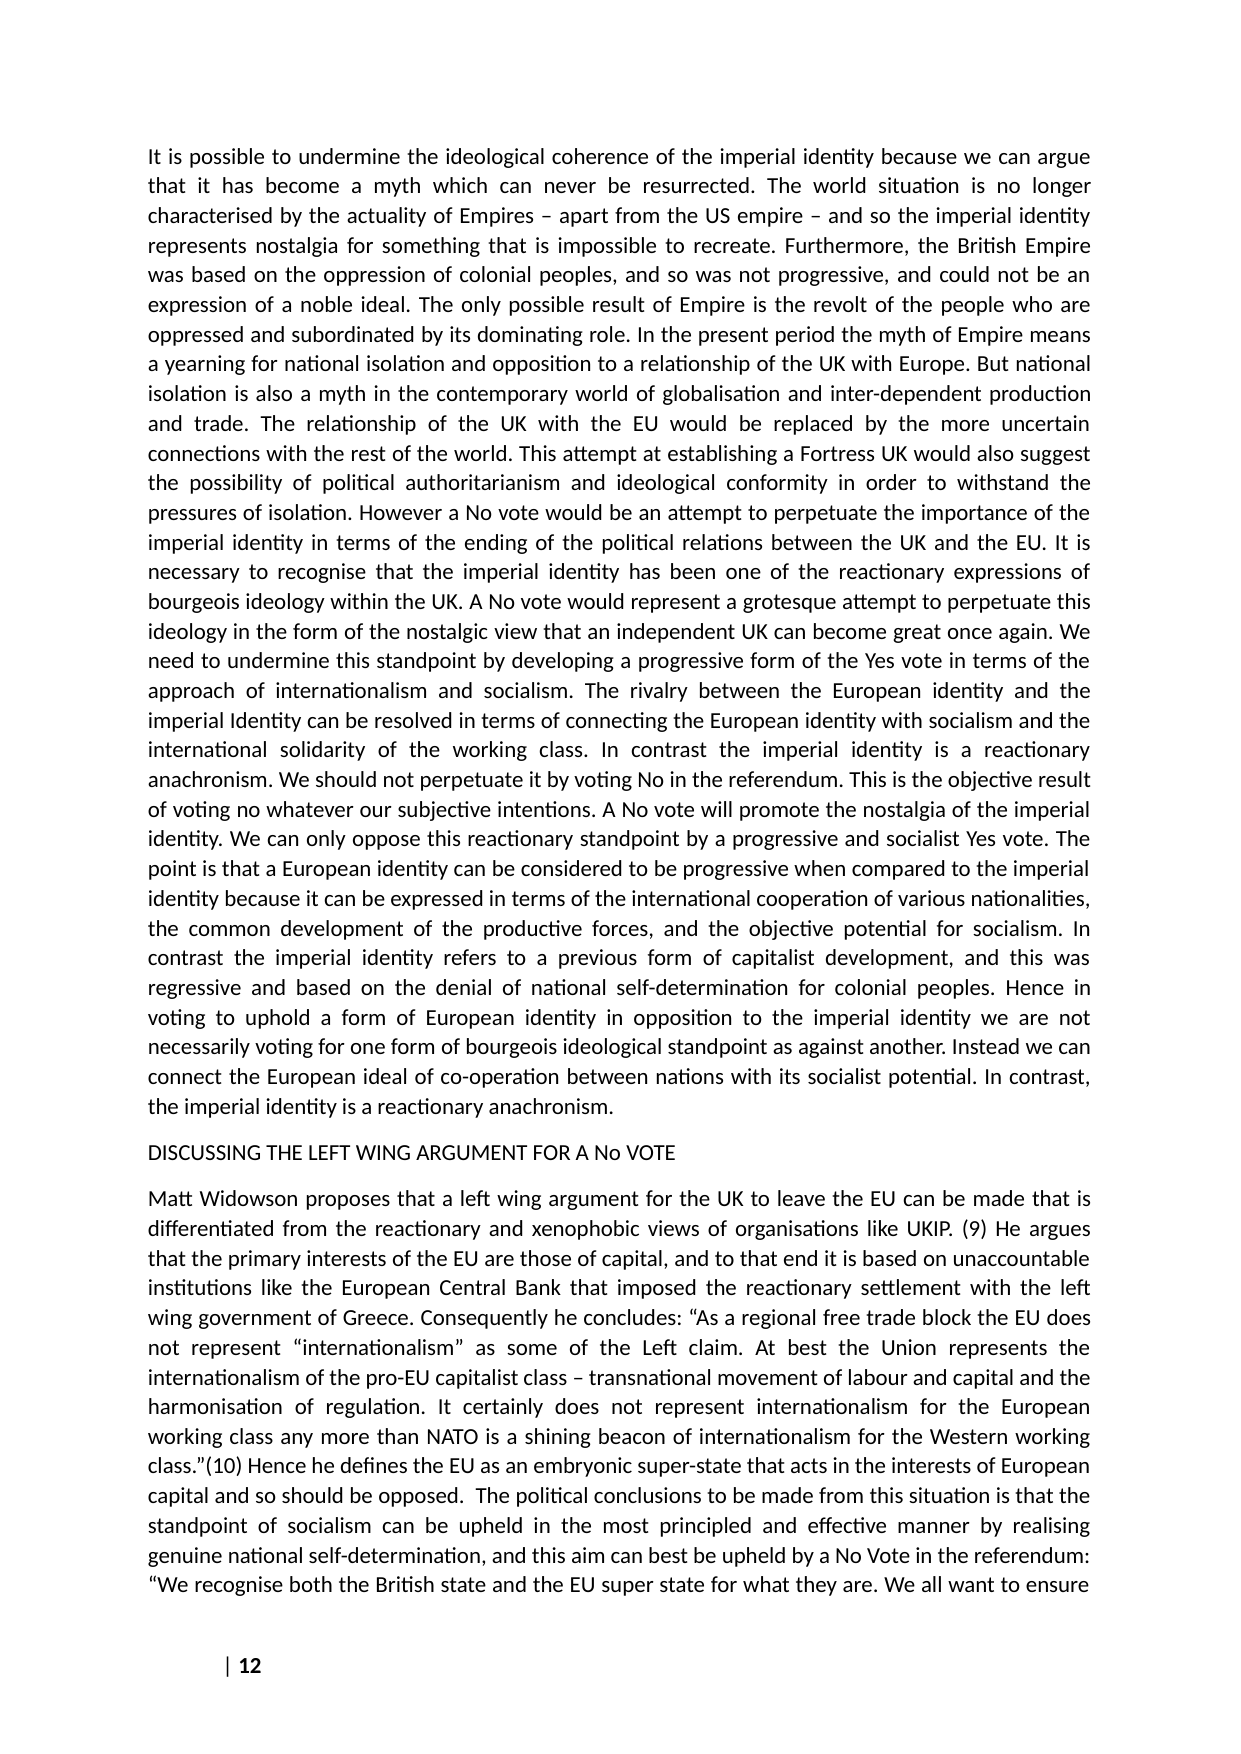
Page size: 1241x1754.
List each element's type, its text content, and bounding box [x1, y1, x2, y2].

text DISCUSSING THE LEFT WING ARGUMENT FOR A No VOTE [148, 1138, 1092, 1166]
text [148, 1184, 1092, 1598]
text It is possible to undermine the ideological coherence of the imperial identity because we can argue that it has become a myth which can never be resurrected. The world situation is no longer characterised by the actuality of Empires – apart from the US empire – and so the imperial identity represents nostalgia for something that is impossible to recreate. Furthermore, the British Empire was based on the oppression of colonial peoples, and so was not progressive, and could not be an expression of a noble ideal. The only possible result of Empire is the revolt of the people who are oppressed and subordinated by its dominating role. In the present period the myth of Empire means a yearning for national isolation and opposition to a relationship of the UK with Europe. But national isolation is also a myth in the contemporary world of globalisation and inter-dependent production and trade. The relationship of the UK with the EU would be replaced by the more uncertain connections with the rest of the world. This attempt at establishing a Fortress UK would also suggest the possibility of political authoritarianism and ideological conformity in order to withstand the pressures of isolation. However a No vote would be an attempt to perpetuate the importance of the imperial identity in terms of the ending of the political relations between the UK and the EU. It is necessary to recognise that the imperial identity has been one of the reactionary expressions of bourgeois ideology within the UK. A No vote would represent a grotesque attempt to perpetuate this ideology in the form of the nostalgic view that an independent UK can become great once again. We need to undermine this standpoint by developing a progressive form of the Yes vote in terms of the approach of internationalism and socialism. The rivalry between the European identity and the imperial Identity can be resolved in terms of connecting the European identity with socialism and the international solidarity of the working class. In contrast the imperial identity is a reactionary anachronism. We should not perpetuate it by voting No in the referendum. This is the objective result of voting no whatever our subjective intentions. A No vote will promote the nostalgia of the imperial identity. We can only oppose this reactionary standpoint by a progressive and socialist Yes vote. The point is that a European identity can be considered to be progressive when compared to the imperial identity because it can be expressed in terms of the international cooperation of various nationalities, the common development of the productive forces, and the objective potential for socialism. In contrast the imperial identity refers to a previous form of capitalist development, and this was regressive and based on the denial of national self-determination for colonial peoples. Hence in voting to uphold a form of European identity in opposition to the imperial identity we are not necessarily voting for one form of bourgeois ideological standpoint as against another. Instead we can connect the European ideal of co-operation between nations with its socialist potential. In contrast, the imperial identity is a reactionary anachronism. [148, 142, 1092, 1120]
